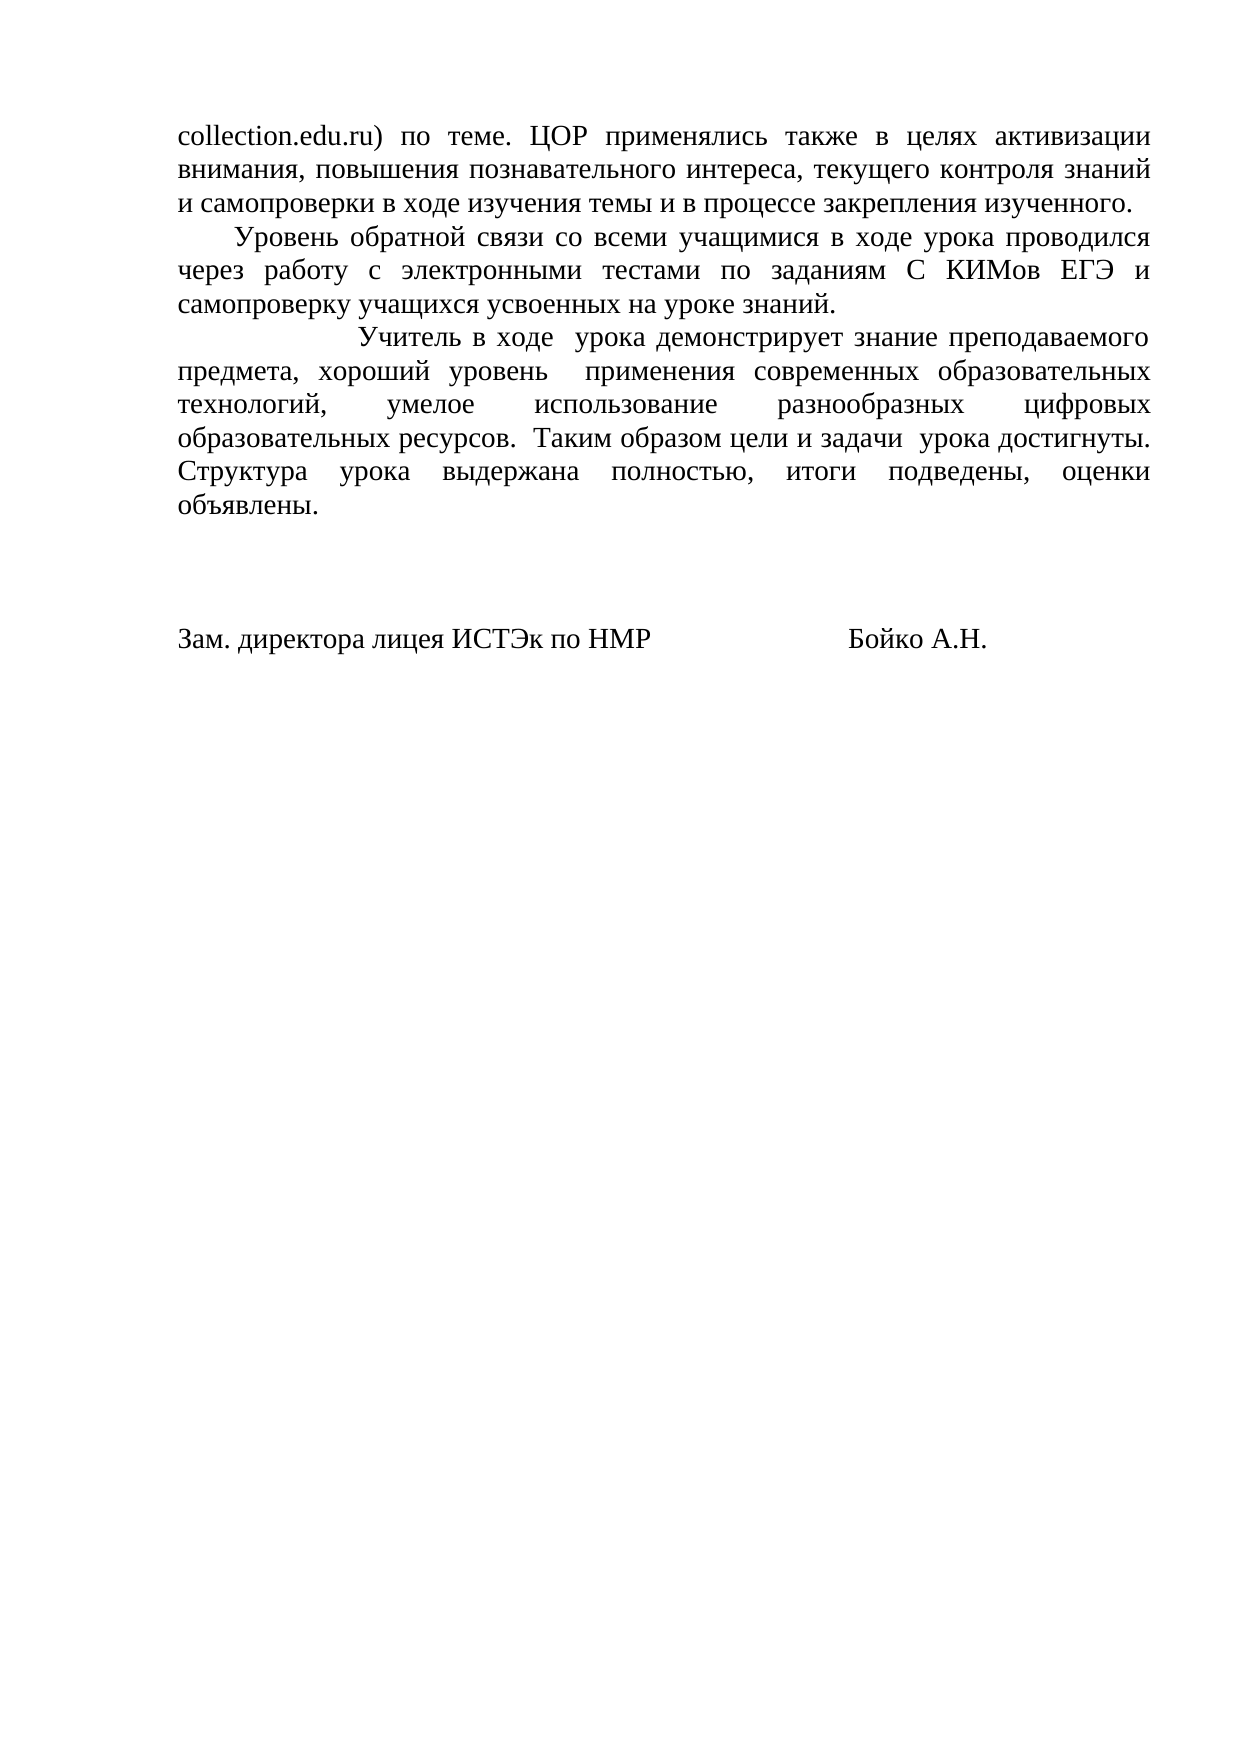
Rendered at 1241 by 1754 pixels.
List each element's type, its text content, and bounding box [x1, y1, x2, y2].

text Уровень обратной связи со всеми учащимися в ходе урока проводился через работу с электронными тестами по заданиям С КИМов ЕГЭ и самопроверку учащихся усвоенных на уроке знаний. [177, 219, 1152, 319]
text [177, 118, 1152, 219]
text Зам. директора лицея ИСТЭк по НМР Бойко А.Н. [177, 621, 1152, 655]
text Учитель в ходе урока демонстрирует знание преподаваемого предмета, хороший уровень применения современных образовательных технологий, умелое использование разнообразных цифровых образовательных ресурсов. Таким образом цели и задачи урока достигнуты. Структура урока выдержана полностью, итоги подведены, оценки объявлены. [177, 319, 1152, 521]
